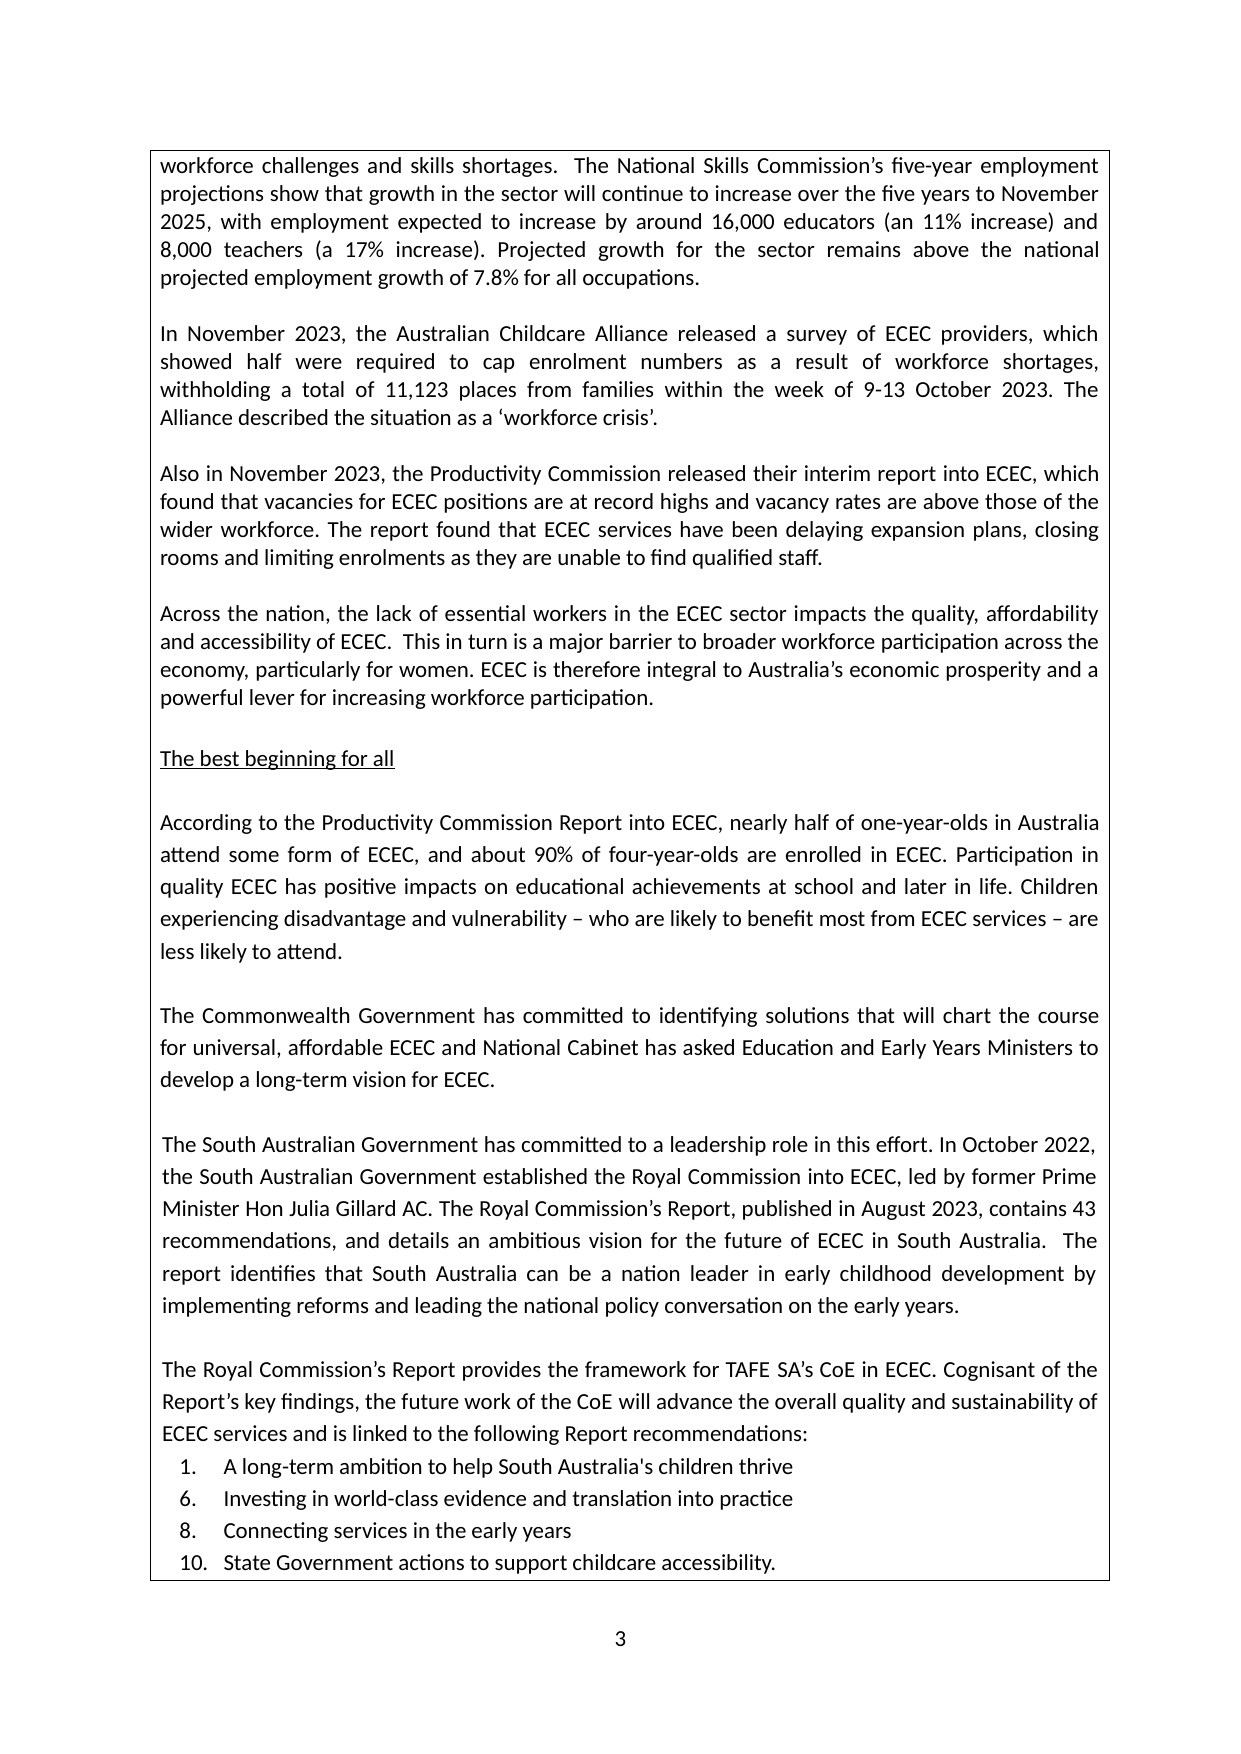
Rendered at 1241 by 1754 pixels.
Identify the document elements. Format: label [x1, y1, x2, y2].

table_header [151, 151, 1109, 1580]
